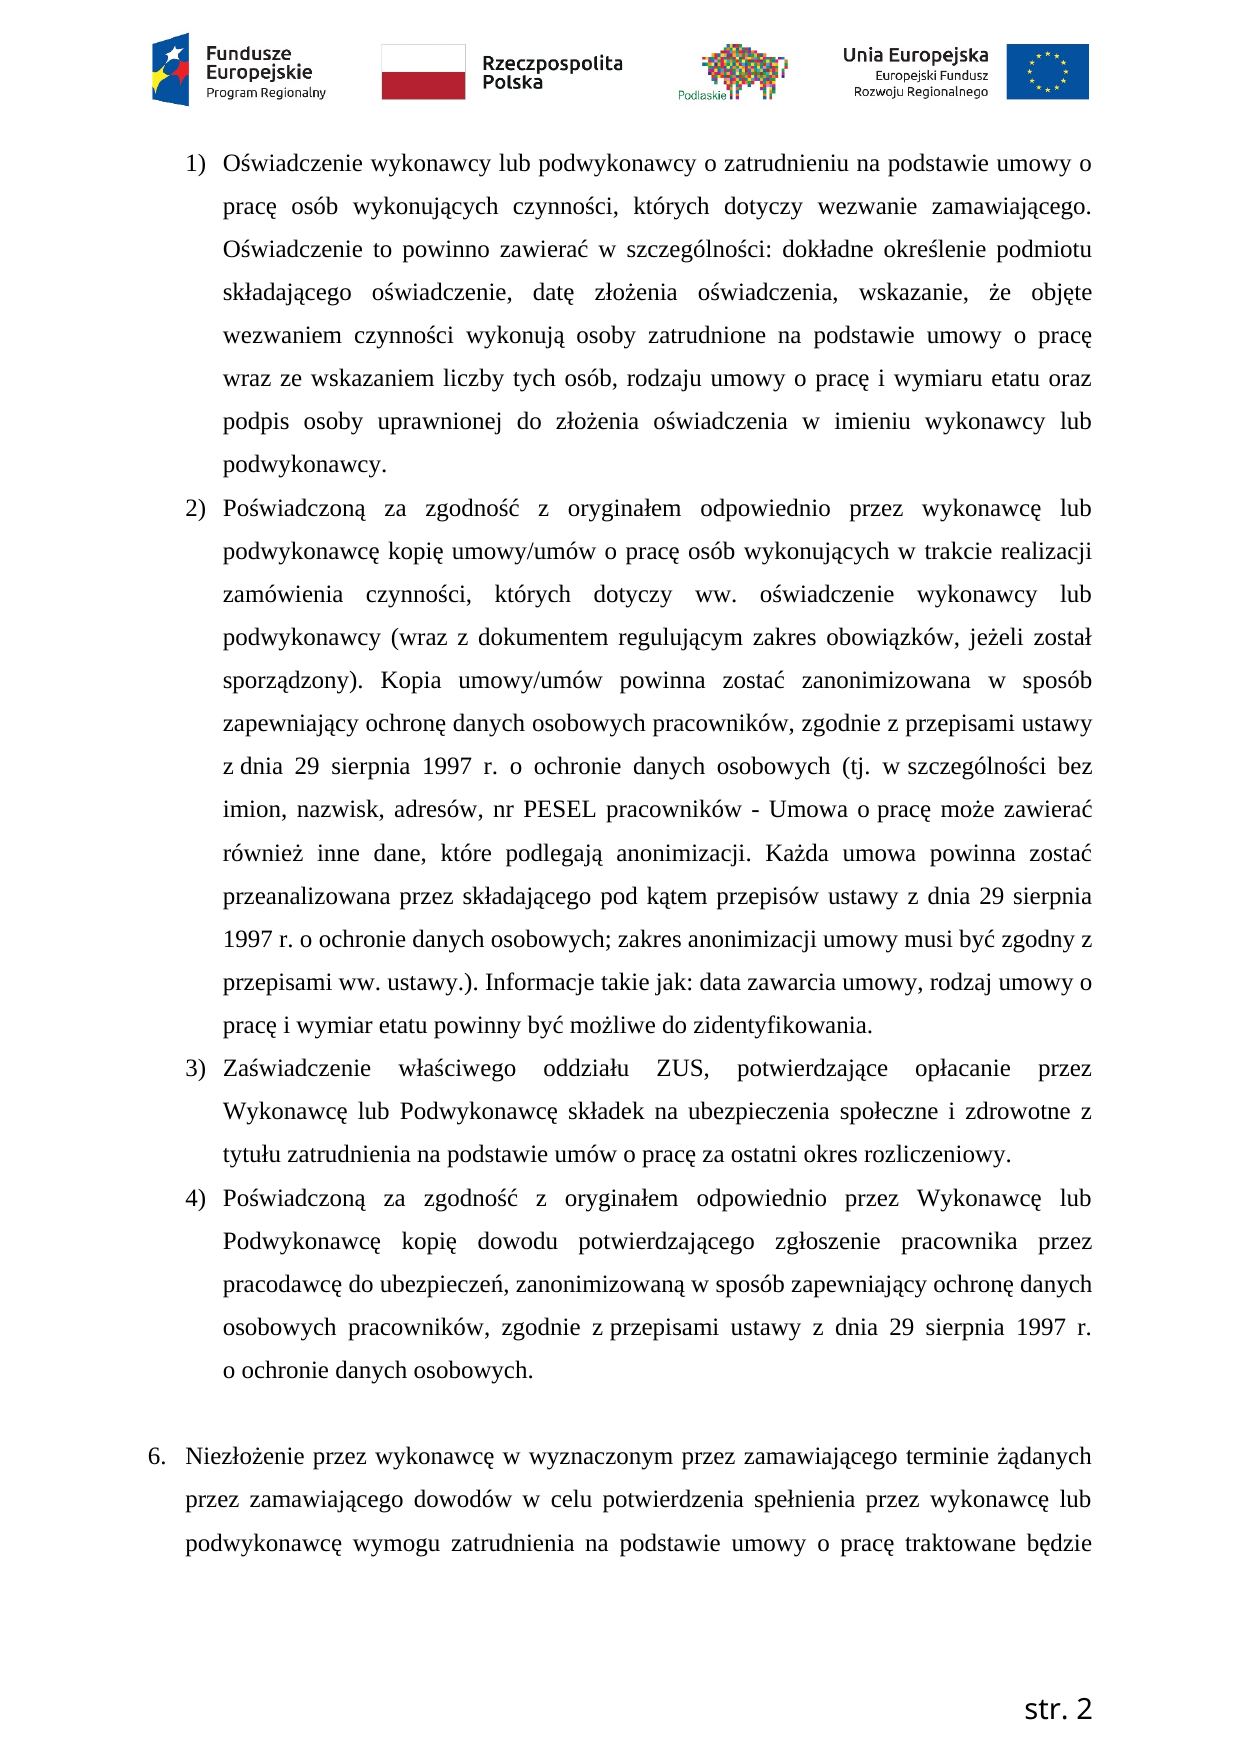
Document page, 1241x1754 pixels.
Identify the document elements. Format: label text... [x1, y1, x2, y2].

list Zaświadczenie właściwego oddziału ZUS, potwierdzające opłacanie przez Wykonawcę lub Podwykonawcę składek na ubezpieczenia społeczne i zdrowotne z tytułu zatrudnienia na podstawie umów o pracę za ostatni okres rozliczeniowy. [185, 1053, 1093, 1168]
list Oświadczenie wykonawcy lub podwykonawcy o zatrudnieniu na podstawie umowy o pracę osób wykonujących czynności, których dotyczy wezwanie zamawiającego. Oświadczenie to powinno zawierać w szczególności: dokładne określenie podmiotu składającego oświadczenie, datę złożenia oświadczenia, wskazanie, że objęte wezwaniem czynności wykonują osoby zatrudnione na podstawie umowy o pracę wraz ze wskazaniem liczby tych osób, rodzaju umowy o pracę i wymiaru etatu oraz podpis osoby uprawnionej do złożenia oświadczenia w imieniu wykonawcy lub podwykonawcy. [185, 148, 1093, 478]
picture [148, 28, 1093, 111]
list Poświadczoną za zgodność z oryginałem odpowiednio przez Wykonawcę lub Podwykonawcę kopię dowodu potwierdzającego zgłoszenie pracownika przez pracodawcę do ubezpieczeń, zanonimizowaną w sposób zapewniający ochronę danych osobowych pracowników, zgodnie z przepisami ustawy z dnia 29 sierpnia 1997 r. o ochronie danych osobowych. [185, 1183, 1093, 1384]
list Poświadczoną za zgodność z oryginałem odpowiednio przez wykonawcę lub podwykonawcę kopię umowy/umów o pracę osób wykonujących w trakcie realizacji zamówienia czynności, których dotyczy ww. oświadczenie wykonawcy lub podwykonawcy (wraz z dokumentem regulującym zakres obowiązków, jeżeli został sporządzony). Kopia umowy/umów powinna zostać zanonimizowana w sposób zapewniający ochronę danych osobowych pracowników, zgodnie z przepisami ustawy z dnia 29 sierpnia 1997 r. o ochronie danych osobowych (tj. w szczególności bez imion, nazwisk, adresów, nr PESEL pracowników - Umowa o pracę może zawierać również inne dane, które podlegają anonimizacji. Każda umowa powinna zostać przeanalizowana przez składającego pod kątem przepisów ustawy z dnia 29 sierpnia 1997 r. o ochronie danych osobowych; zakres anonimizacji umowy musi być zgodny z przepisami ww. ustawy.). Informacje takie jak: data zawarcia umowy, rodzaj umowy o pracę i wymiar etatu powinny być możliwe do zidentyfikowania. [185, 493, 1093, 1039]
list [148, 1441, 1093, 1556]
